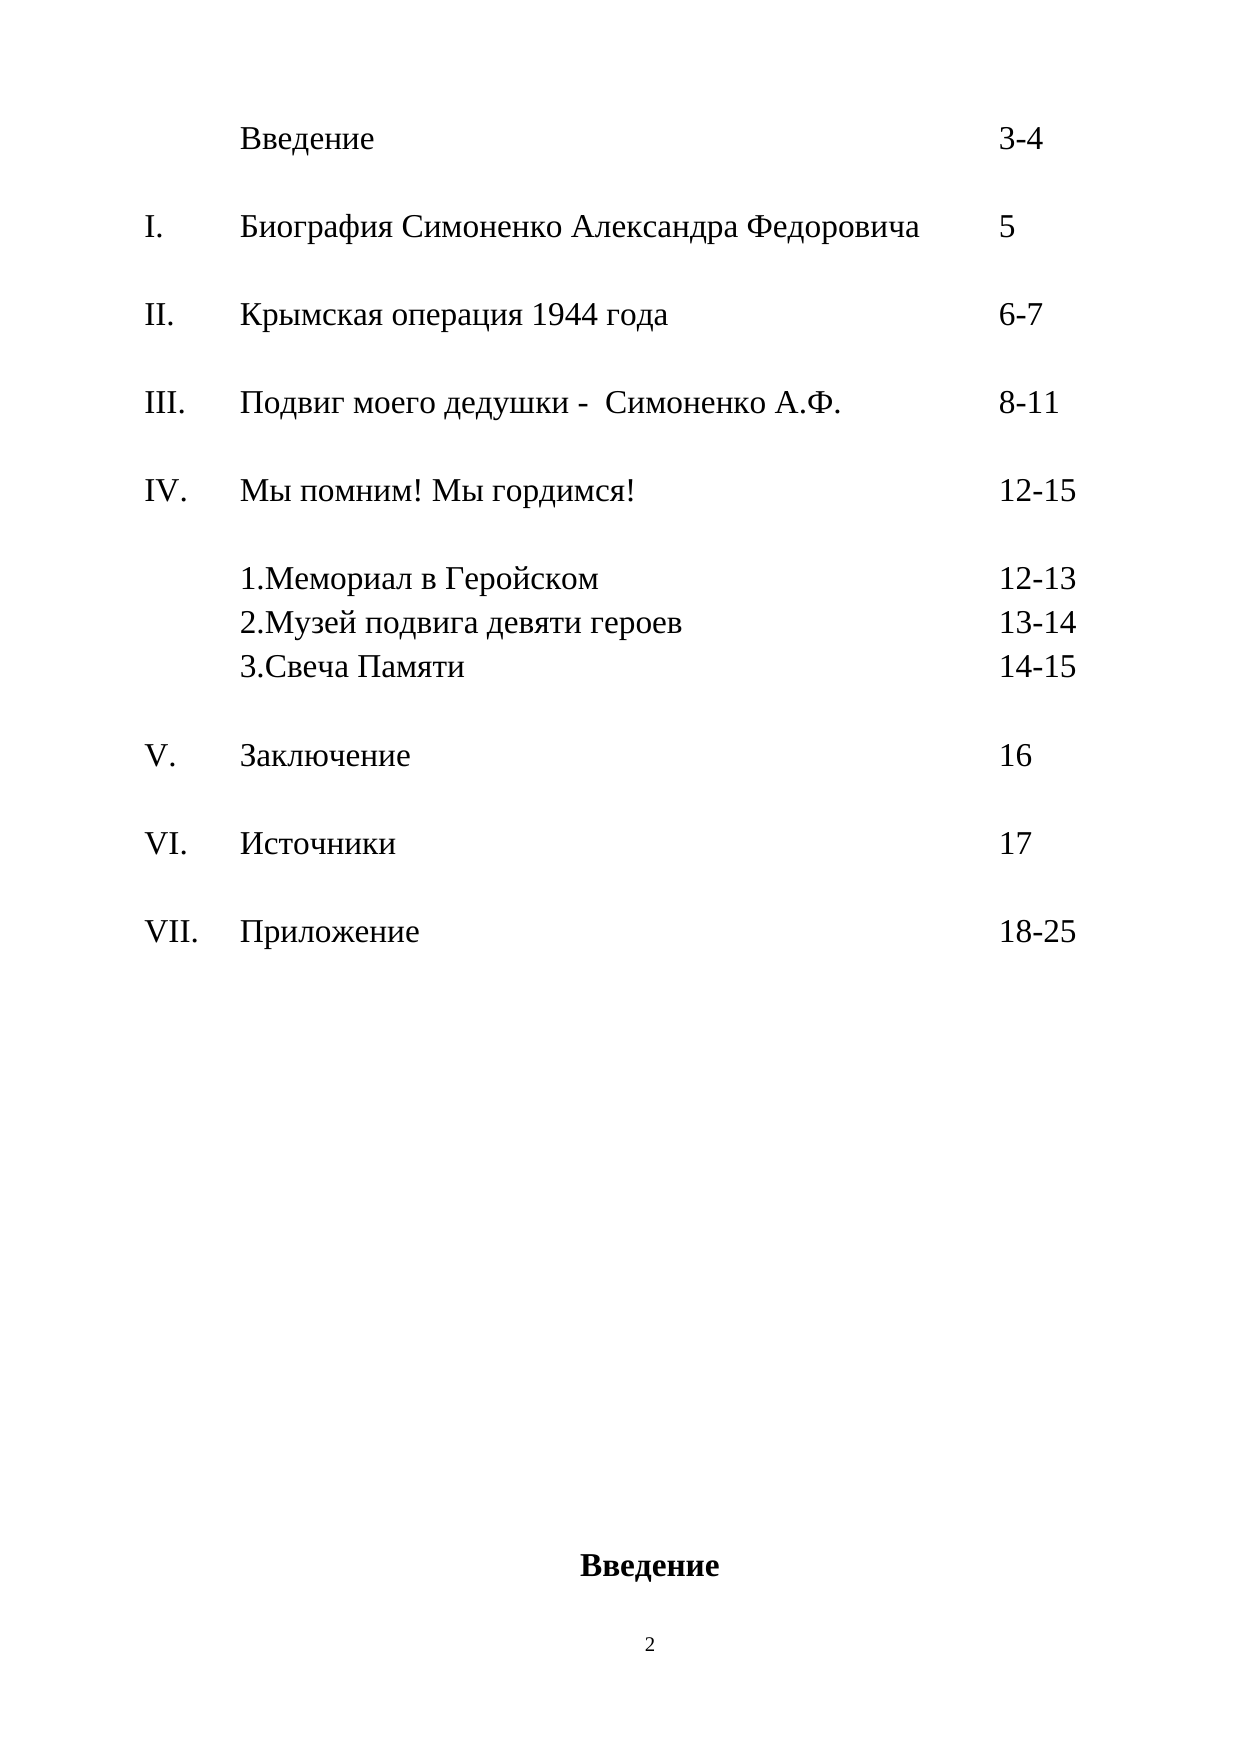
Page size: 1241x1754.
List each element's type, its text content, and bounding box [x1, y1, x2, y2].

text Введение [133, 1546, 1167, 1584]
table_cell [122, 74, 1119, 999]
